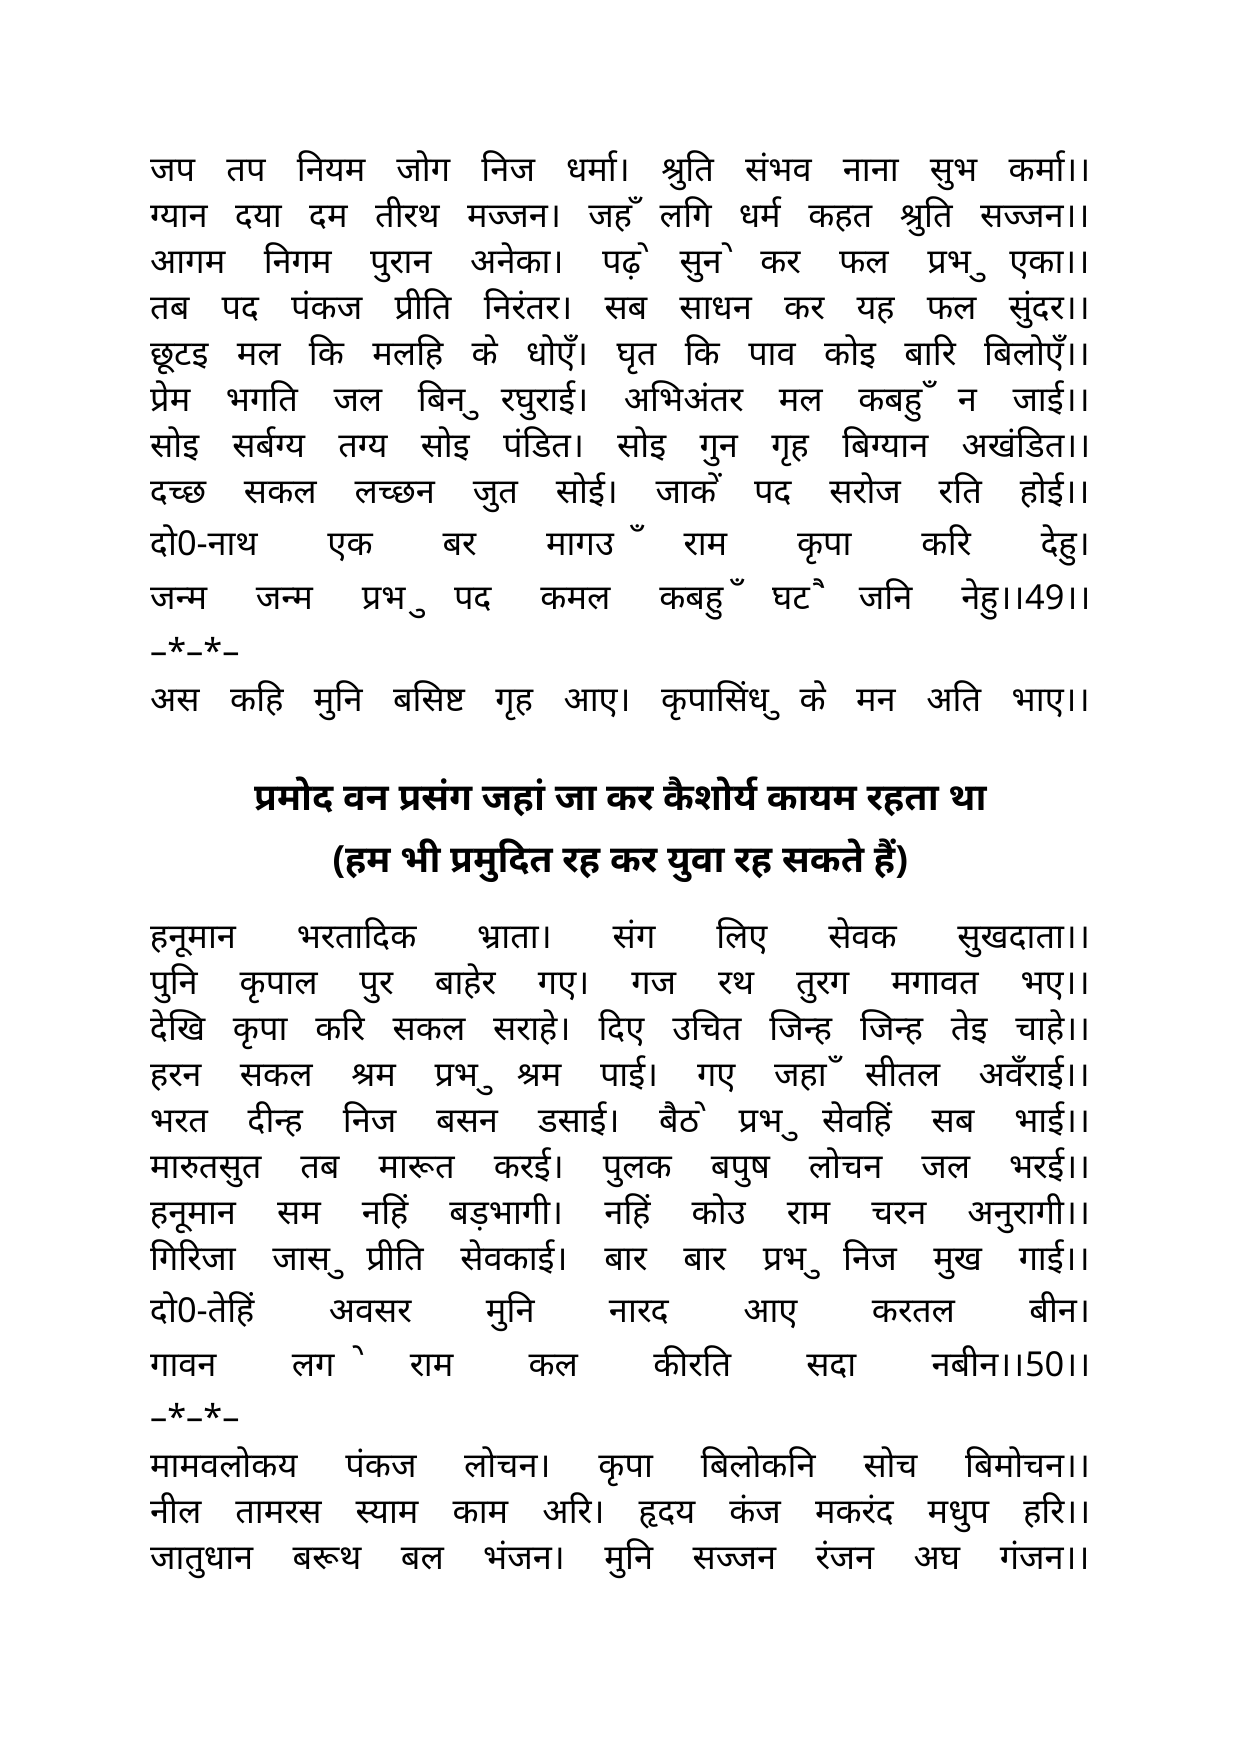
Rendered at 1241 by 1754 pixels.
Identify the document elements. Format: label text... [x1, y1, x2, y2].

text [150, 150, 1090, 751]
text (हम भी प्रमुदित रह कर युवा रह सकते हैं) [150, 832, 1090, 888]
text प्रमोद वन प्रसंग जहां जा कर कैशोर्य कायम रहता था [150, 776, 1090, 825]
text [150, 917, 1090, 1578]
